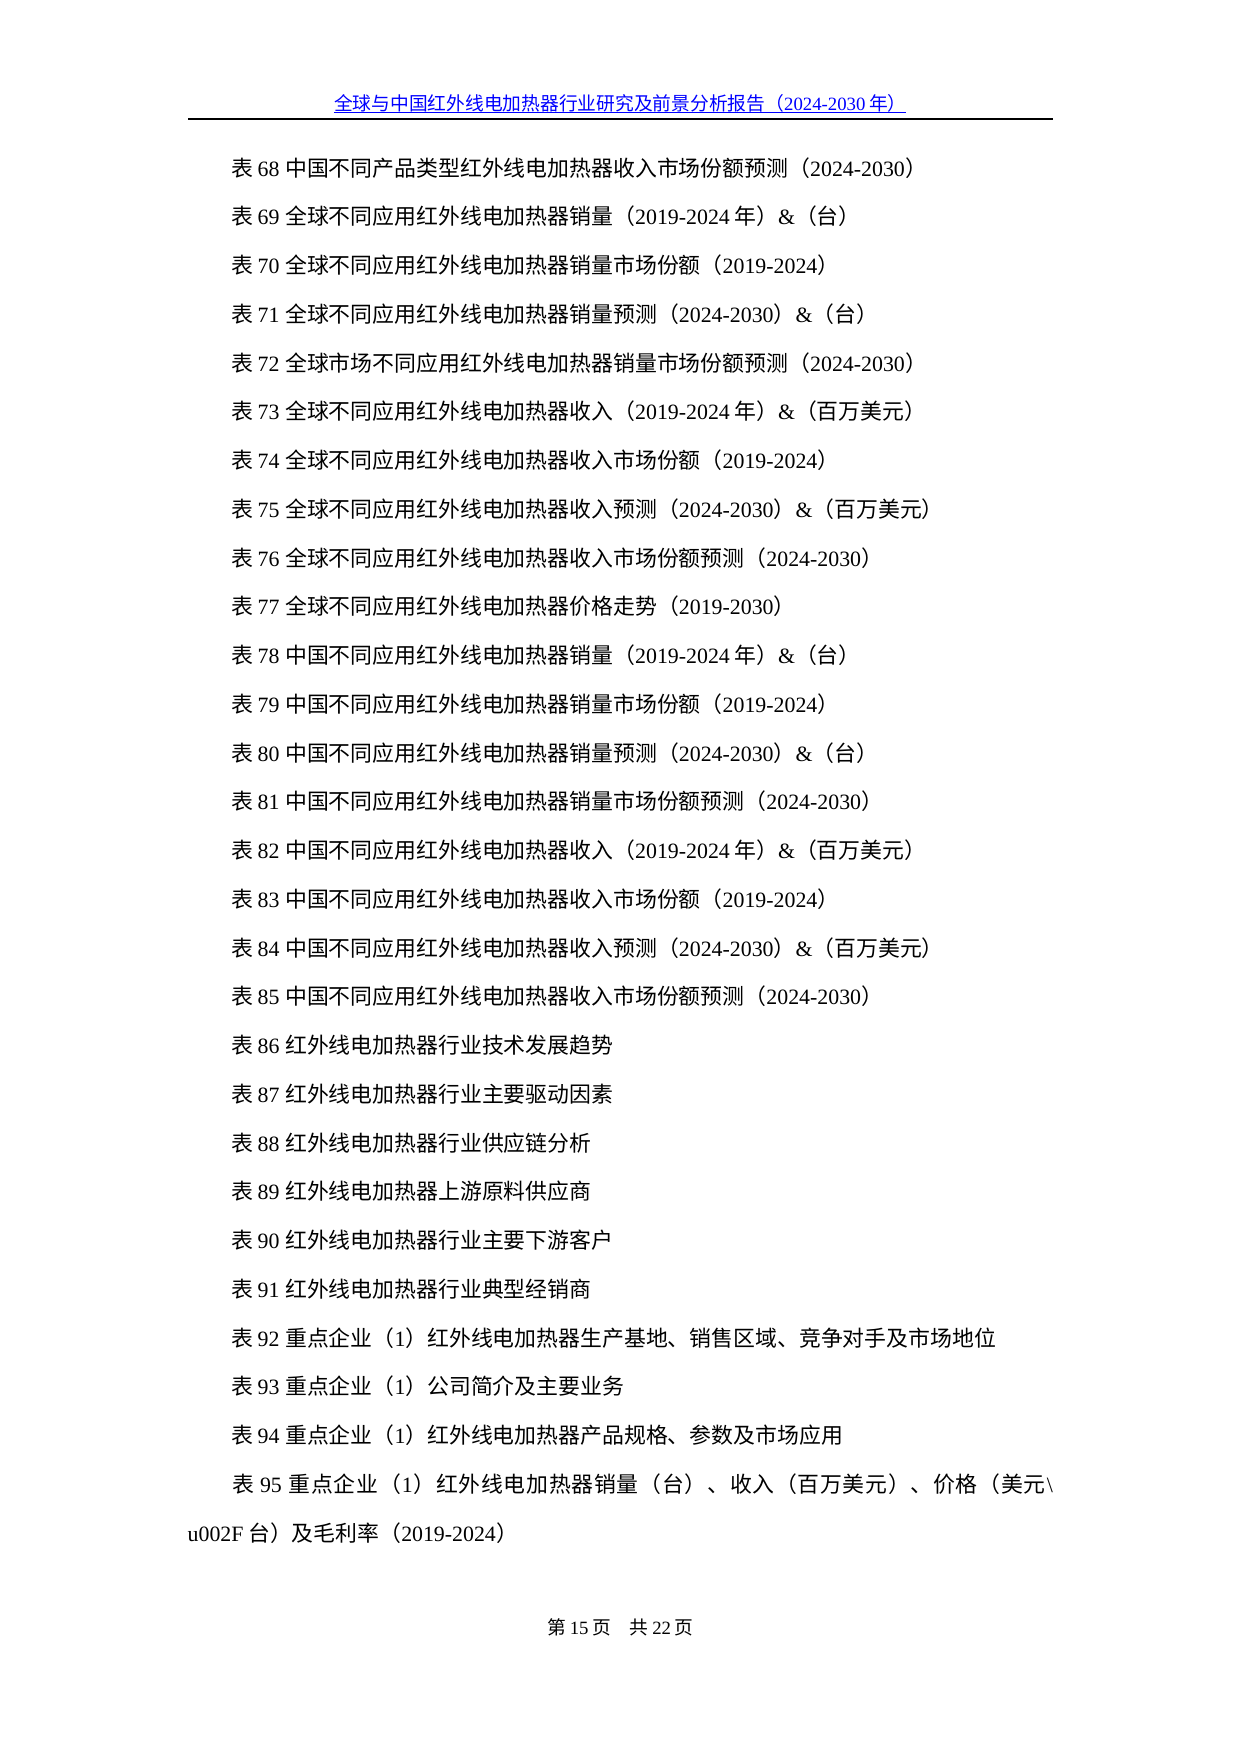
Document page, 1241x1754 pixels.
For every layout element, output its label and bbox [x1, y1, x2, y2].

text [187, 150, 1053, 1548]
